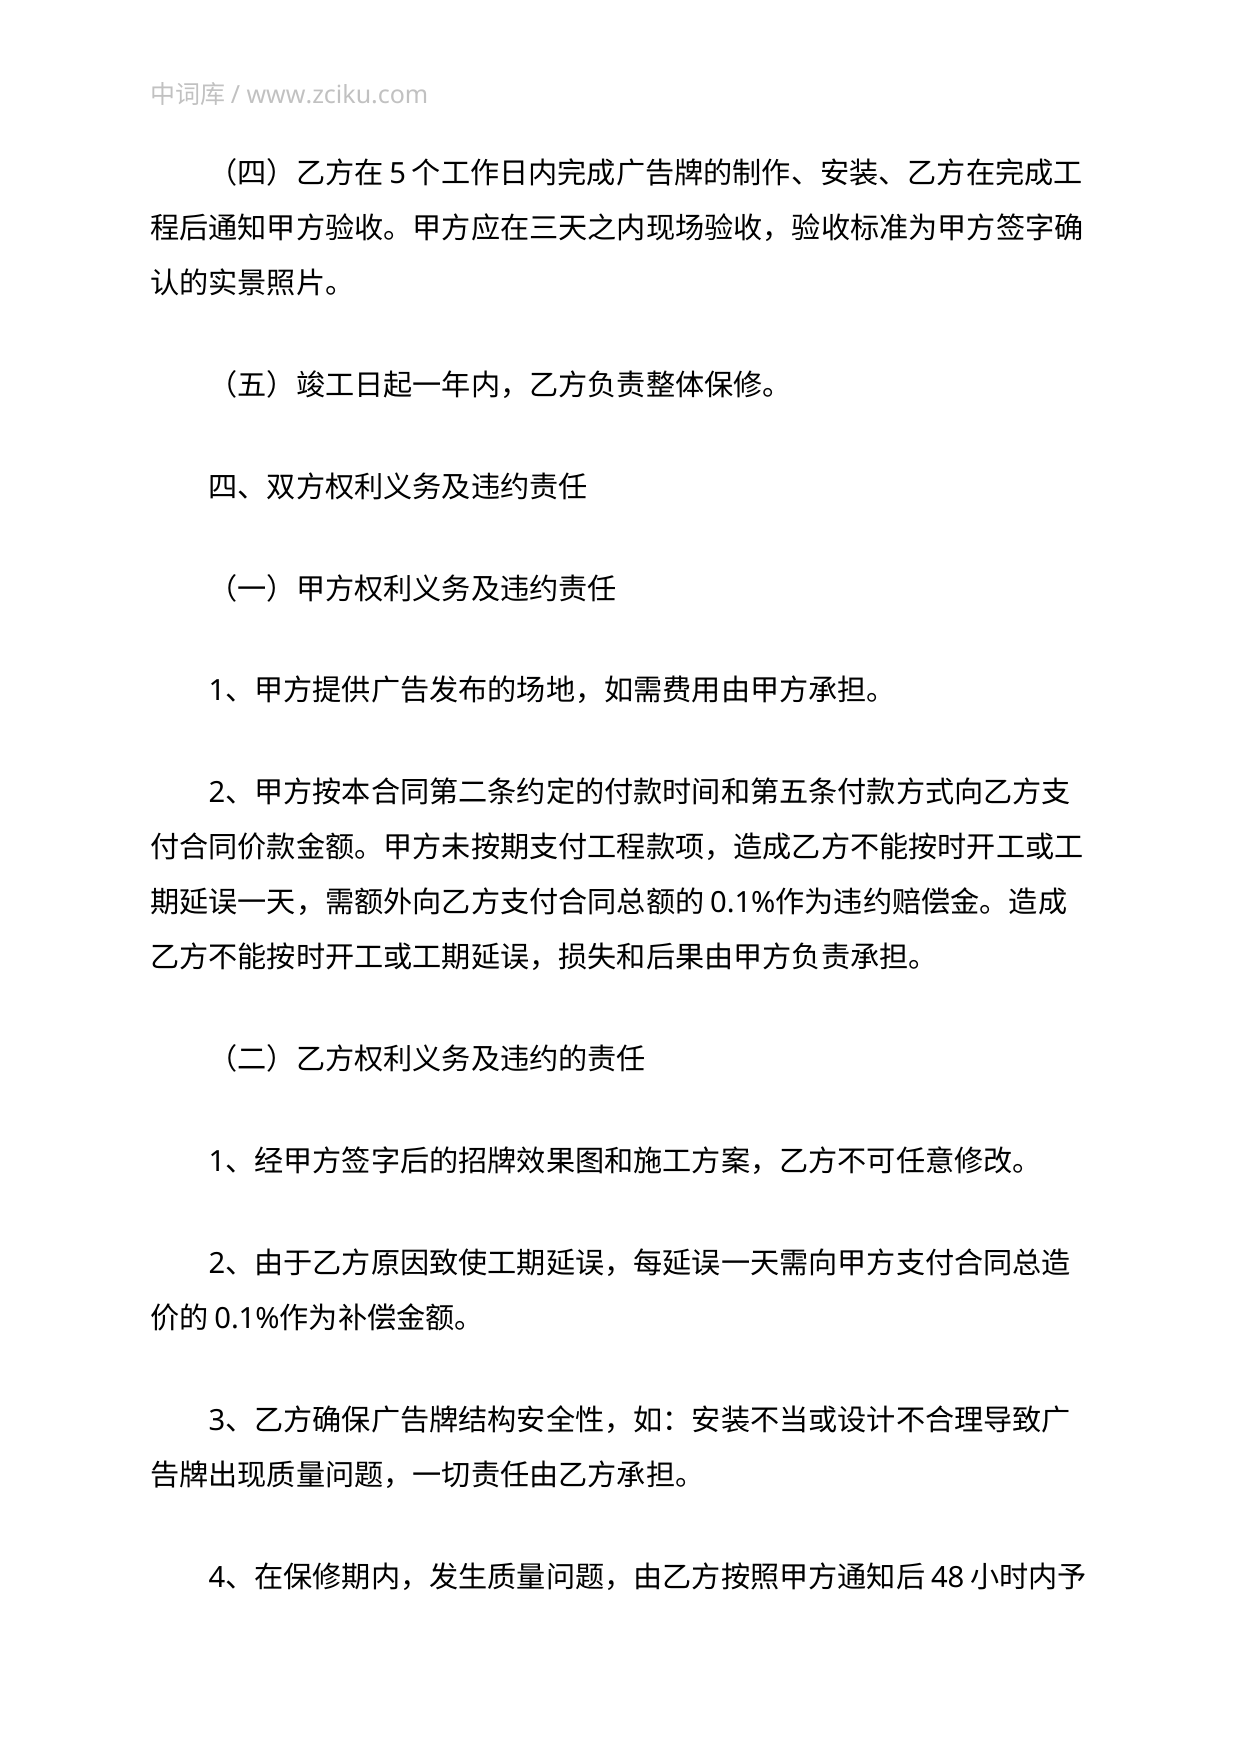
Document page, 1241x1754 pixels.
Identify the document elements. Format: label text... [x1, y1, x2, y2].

text （五）竣工日起一年内，乙方负责整体保修。 [150, 362, 1090, 404]
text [150, 1553, 1090, 1596]
text 2、甲方按本合同第二条约定的付款时间和第五条付款方式向乙方支付合同价款金额。甲方未按期支付工程款项，造成乙方不能按时开工或工期延误一天，需额外向乙方支付合同总额的0.1%作为违约赔偿金。造成乙方不能按时开工或工期延误，损失和后果由甲方负责承担。 [150, 769, 1090, 976]
text （四）乙方在5个工作日内完成广告牌的制作、安装、乙方在完成工程后通知甲方验收。甲方应在三天之内现场验收，验收标准为甲方签字确认的实景照片。 [150, 150, 1090, 302]
text （二）乙方权利义务及违约的责任 [150, 1036, 1090, 1078]
text 四、双方权利义务及违约责任 [150, 463, 1090, 506]
text 1、经甲方签字后的招牌效果图和施工方案，乙方不可任意修改。 [150, 1137, 1090, 1180]
text 3、乙方确保广告牌结构安全性，如：安装不当或设计不合理导致广告牌出现质量问题，一切责任由乙方承担。 [150, 1396, 1090, 1494]
text （一）甲方权利义务及违约责任 [150, 565, 1090, 607]
text 2、由于乙方原因致使工期延误，每延误一天需向甲方支付合同总造价的0.1%作为补偿金额。 [150, 1239, 1090, 1337]
text 1、甲方提供广告发布的场地，如需费用由甲方承担。 [150, 667, 1090, 709]
